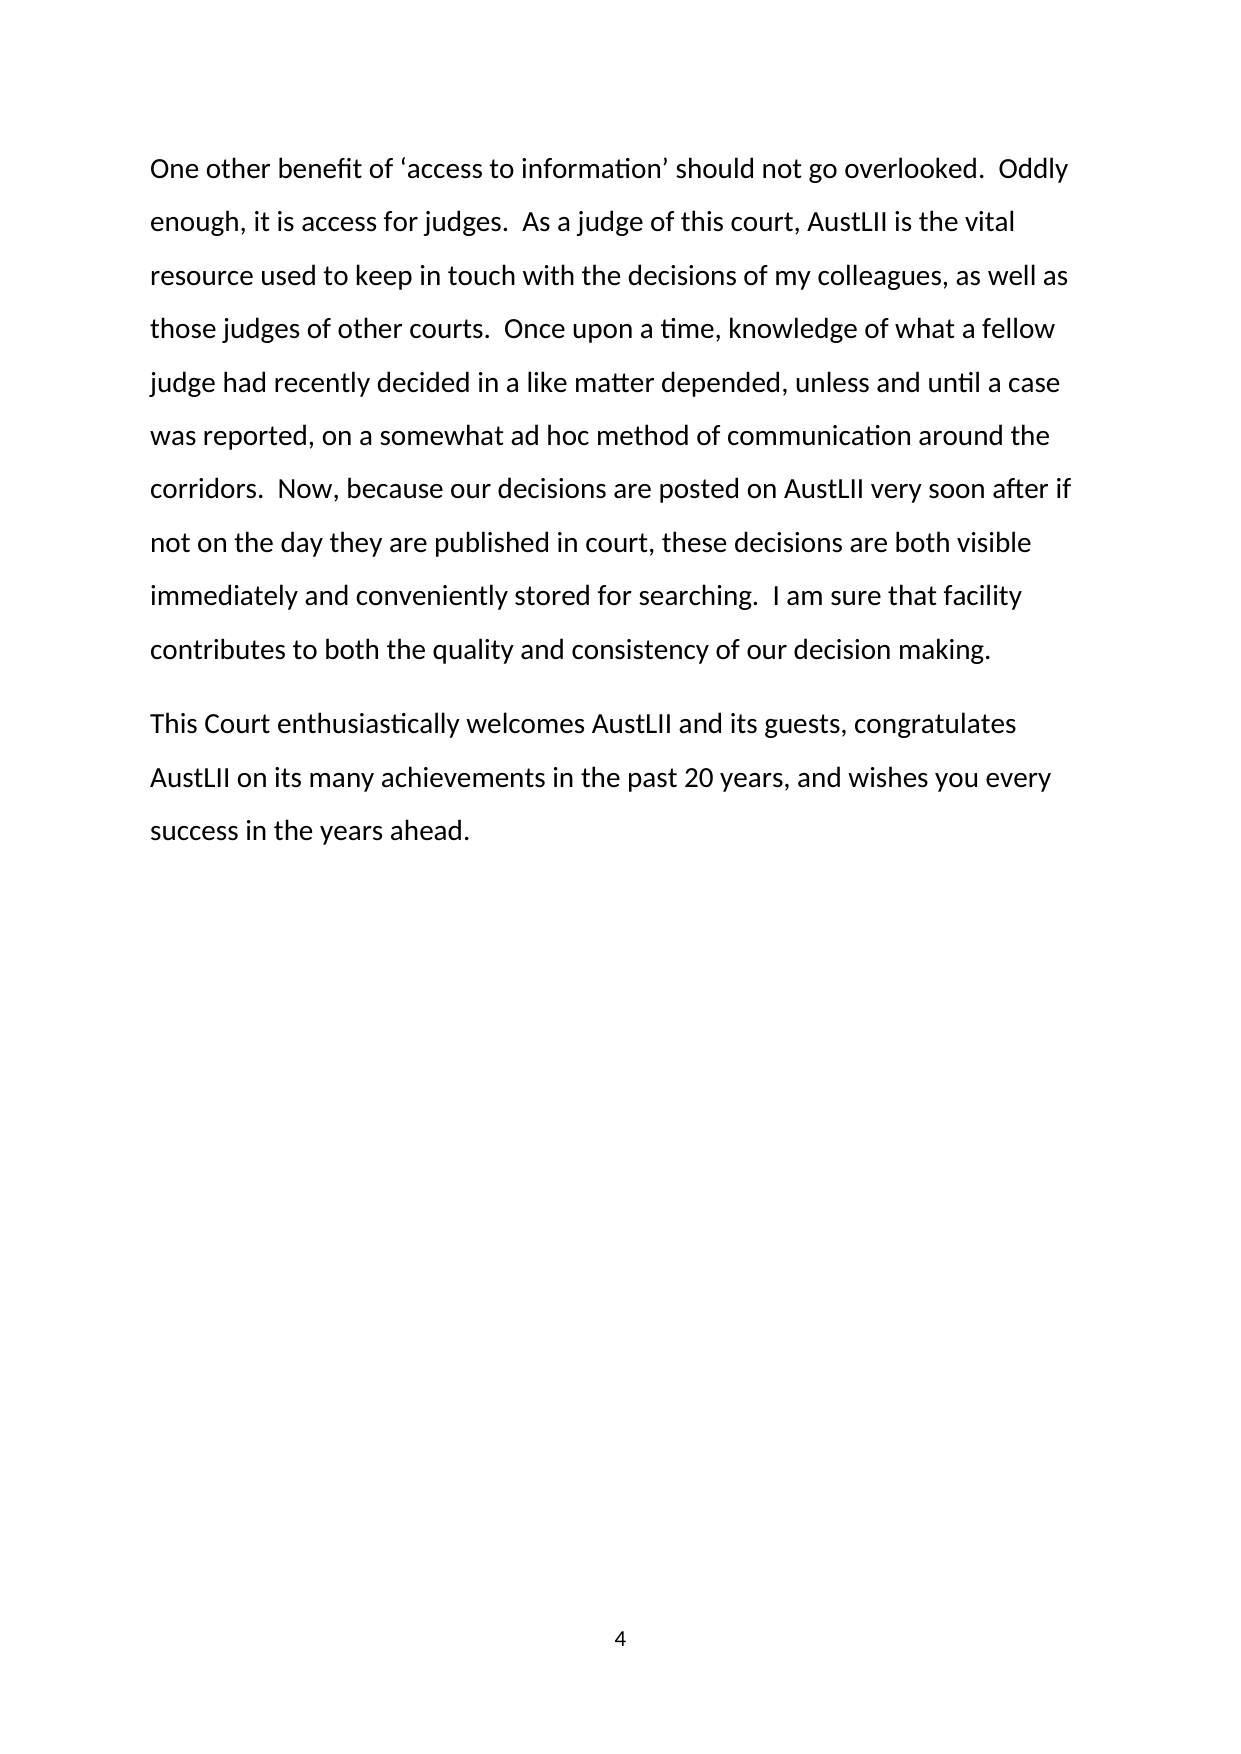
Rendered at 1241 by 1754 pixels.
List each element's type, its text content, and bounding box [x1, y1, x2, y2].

text This Court enthusiastically welcomes AustLII and its guests, congratulates AustLII on its many achievements in the past 20 years, and wishes you every success in the years ahead. [150, 705, 1090, 848]
text One other benefit of ‘access to information’ should not go overlooked. Oddly enough, it is access for judges. As a judge of this court, AustLII is the vital resource used to keep in touch with the decisions of my colleagues, as well as those judges of other courts. Once upon a time, knowledge of what a fellow judge had recently decided in a like matter depended, unless and until a case was reported, on a somewhat ad hoc method of communication around the corridors. Now, because our decisions are posted on AustLII very soon after if not on the day they are published in court, these decisions are both visible immediately and conveniently stored for searching. I am sure that facility contributes to both the quality and consistency of our decision making. [150, 150, 1090, 667]
